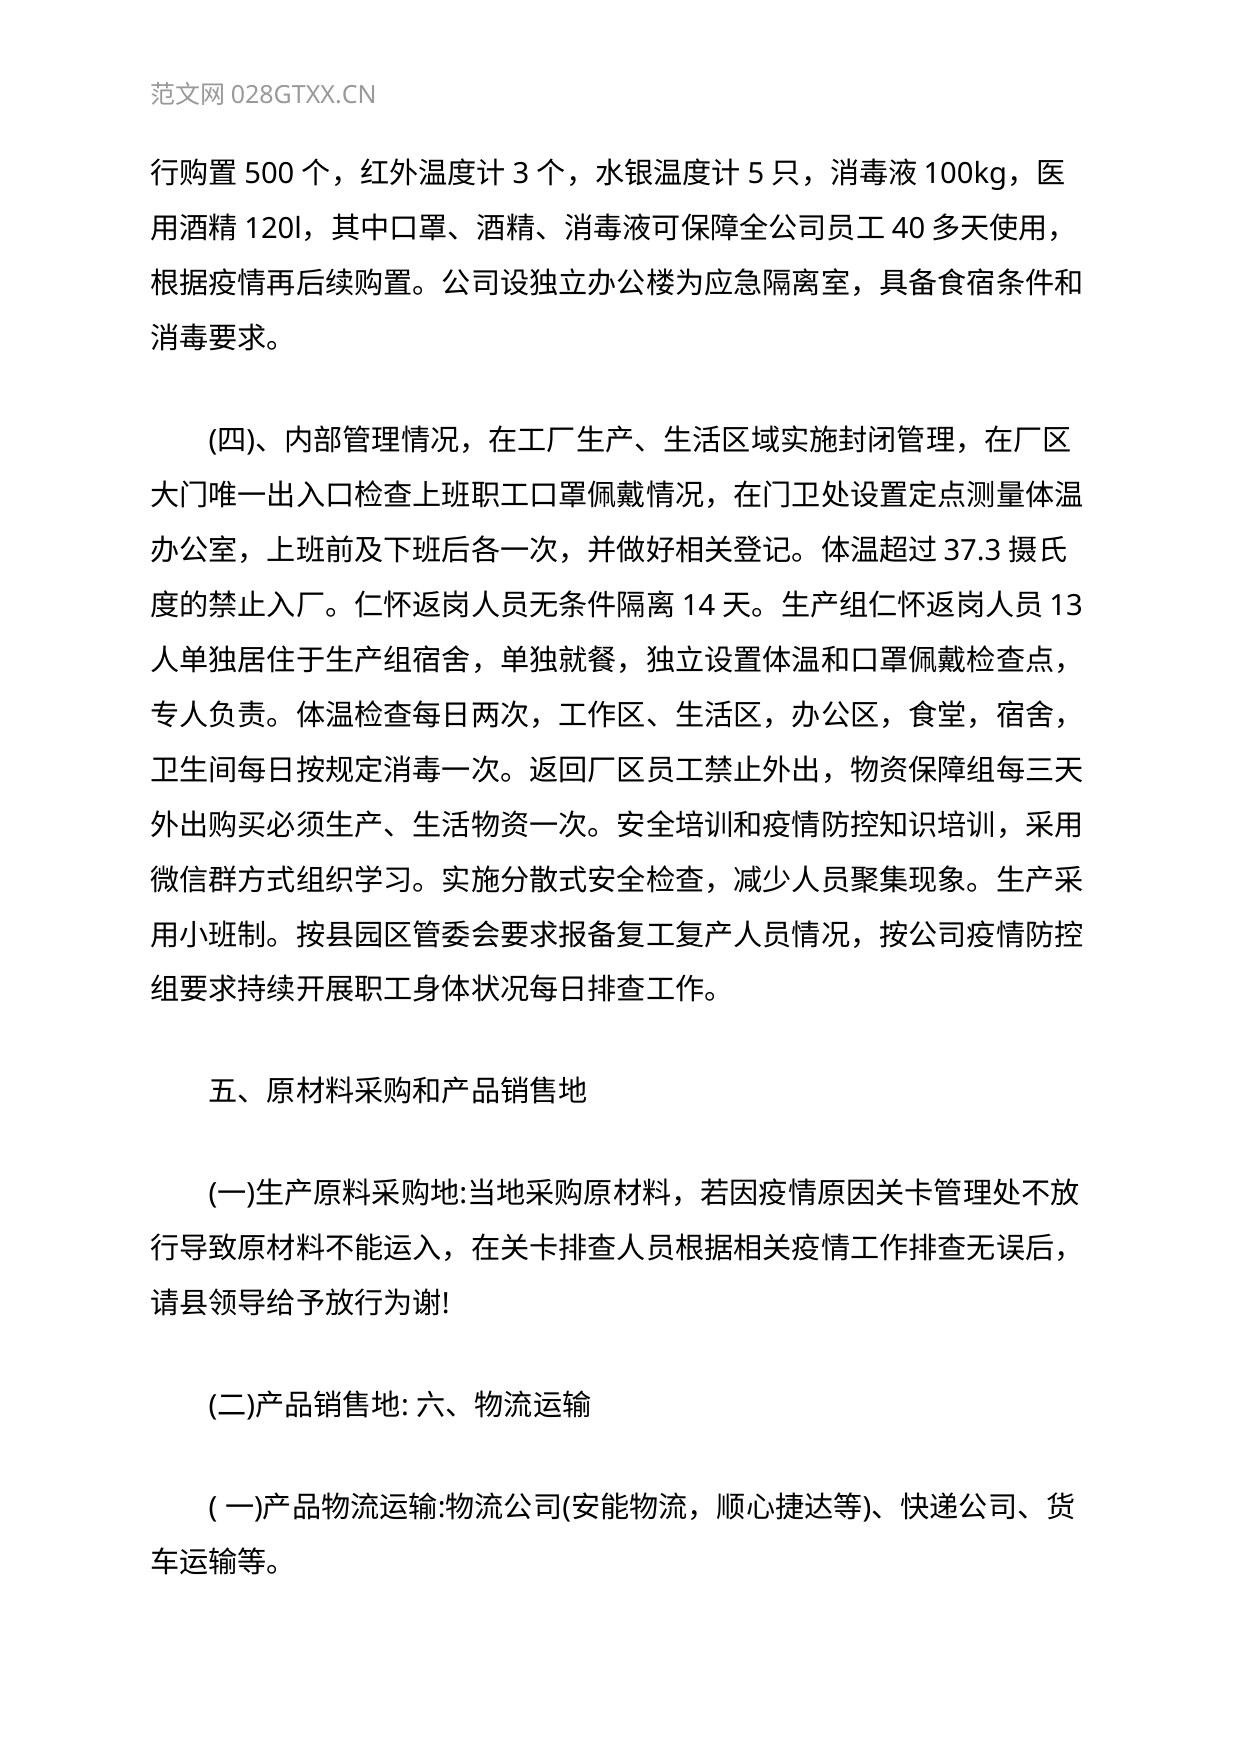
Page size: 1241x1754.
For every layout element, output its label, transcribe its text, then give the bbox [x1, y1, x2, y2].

text (一)生产原料采购地:当地采购原材料，若因疫情原因关卡管理处不放行导致原材料不能运入，在关卡排查人员根据相关疫情工作排查无误后，请县领导给予放行为谢! [150, 1169, 1090, 1322]
text (二)产品销售地: 六、物流运输 [150, 1381, 1090, 1424]
text (四)、内部管理情况，在工厂生产、生活区域实施封闭管理，在厂区大门唯一出入口检查上班职工口罩佩戴情况，在门卫处设置定点测量体温办公室，上班前及下班后各一次，并做好相关登记。体温超过37.3 摄氏度的禁止入厂。仁怀返岗人员无条件隔离 14 天。生产组仁怀返岗人员13人单独居住于生产组宿舍，单独就餐，独立设置体温和口罩佩戴检查点，专人负责。体温检查每日两次，工作区、生活区，办公区，食堂，宿舍，卫生间每日按规定消毒一次。返回厂区员工禁止外出，物资保障组每三天外出购买必须生产、生活物资一次。安全培训和疫情防控知识培训，采用微信群方式组织学习。实施分散式安全检查，减少人员聚集现象。生产采用小班制。按县园区管委会要求报备复工复产人员情况，按公司疫情防控组要求持续开展职工身体状况每日排查工作。 [150, 417, 1090, 1008]
text 五、原材料采购和产品销售地 [150, 1068, 1090, 1110]
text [150, 150, 1090, 357]
text ( 一)产品物流运输:物流公司(安能物流，顺心捷达等)、快递公司、货车运输等。 [150, 1483, 1090, 1581]
